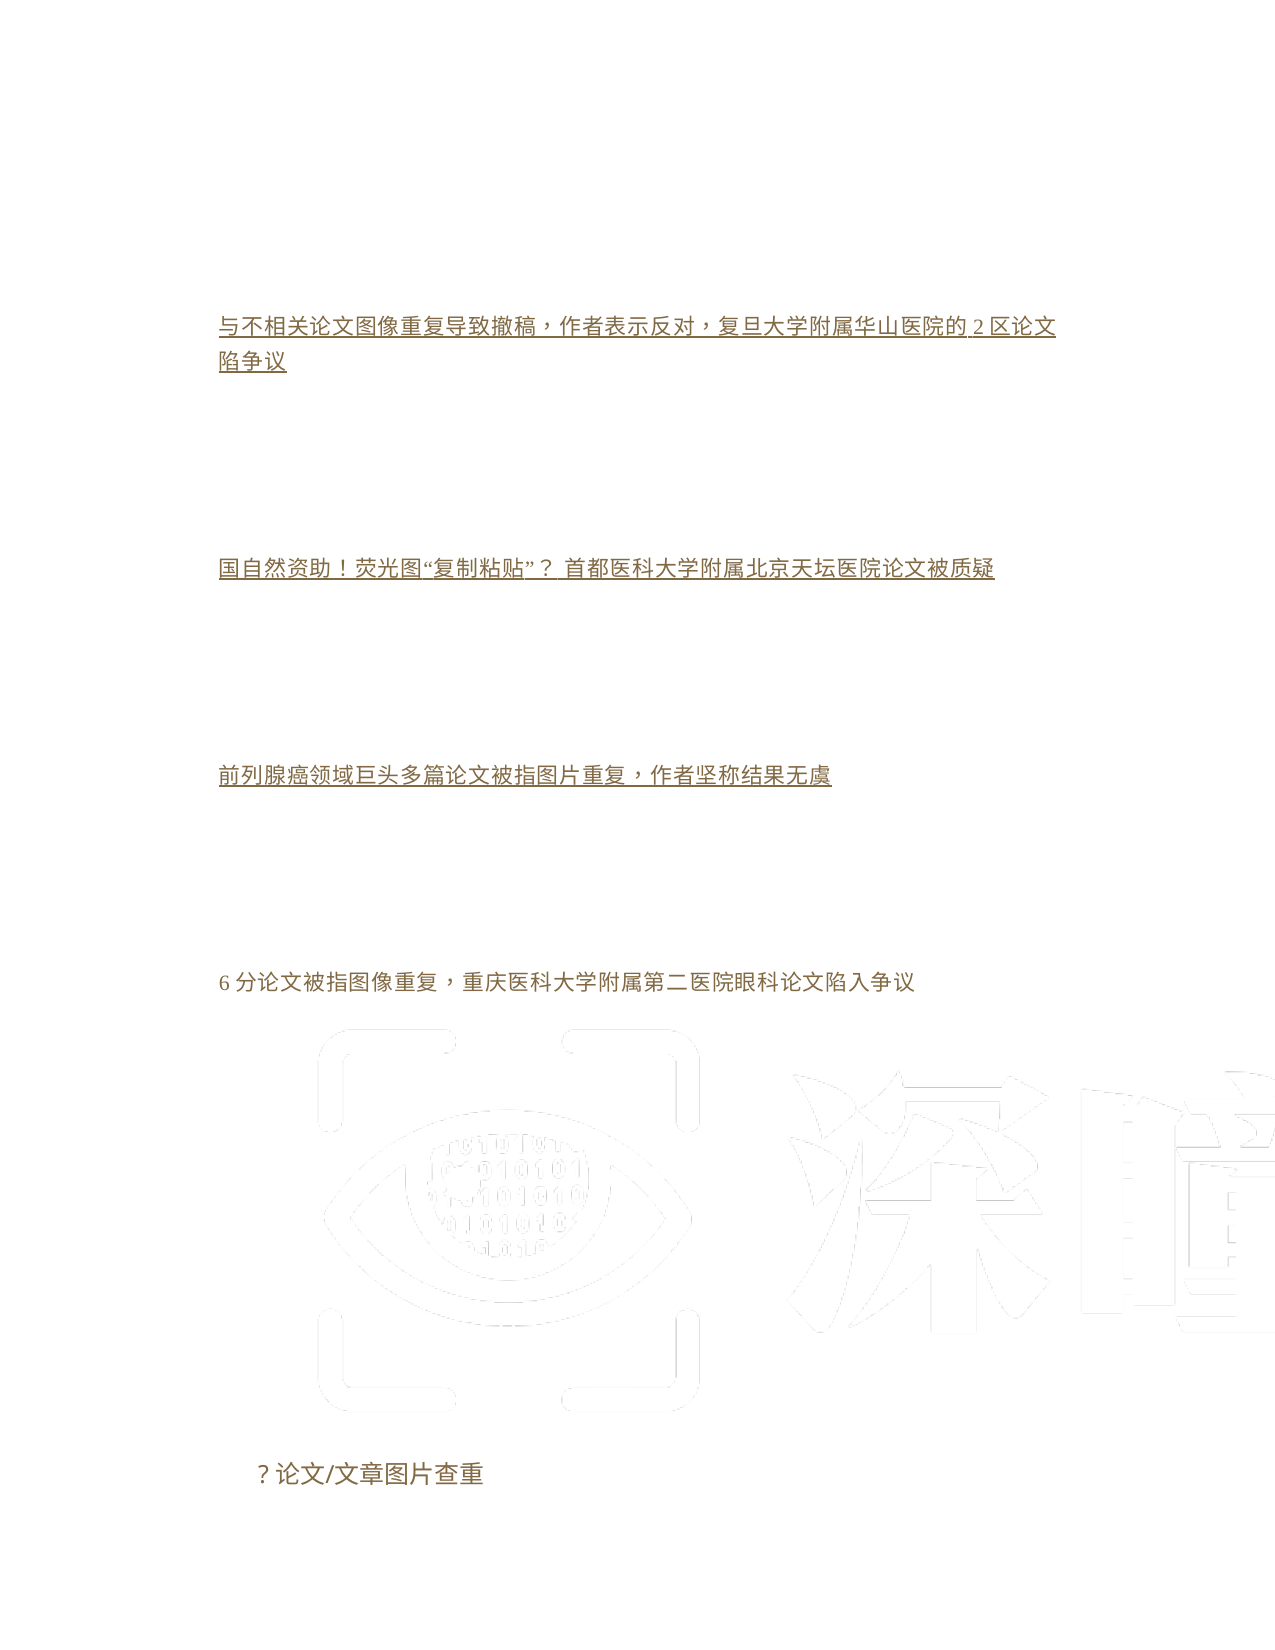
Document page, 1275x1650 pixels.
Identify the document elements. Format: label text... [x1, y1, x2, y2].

text 前列腺癌领域巨头多篇论文被指图片重复，作者坚称结果无虞 [219, 755, 1056, 790]
text 与不相关论文图像重复导致撤稿，作者表示反对，复旦大学附属华山医院的2区论文陷争议 [219, 306, 1056, 336]
text 6分论文被指图像重复，重庆医科大学附属第二医院眼科论文陷入争议 [219, 961, 1056, 996]
picture [276, 1012, 1275, 1436]
text 国自然资助！荧光图“复制粘贴”？ 首都医科大学附属北京天坛医院论文被质疑 [219, 548, 1056, 583]
text 与不相关论文图像重复导致撤稿，作者表示反对，复旦大学附属华山医院的2区论文陷争议 [219, 337, 1056, 376]
text ? 论文/文章图片查重 [258, 1451, 1017, 1491]
